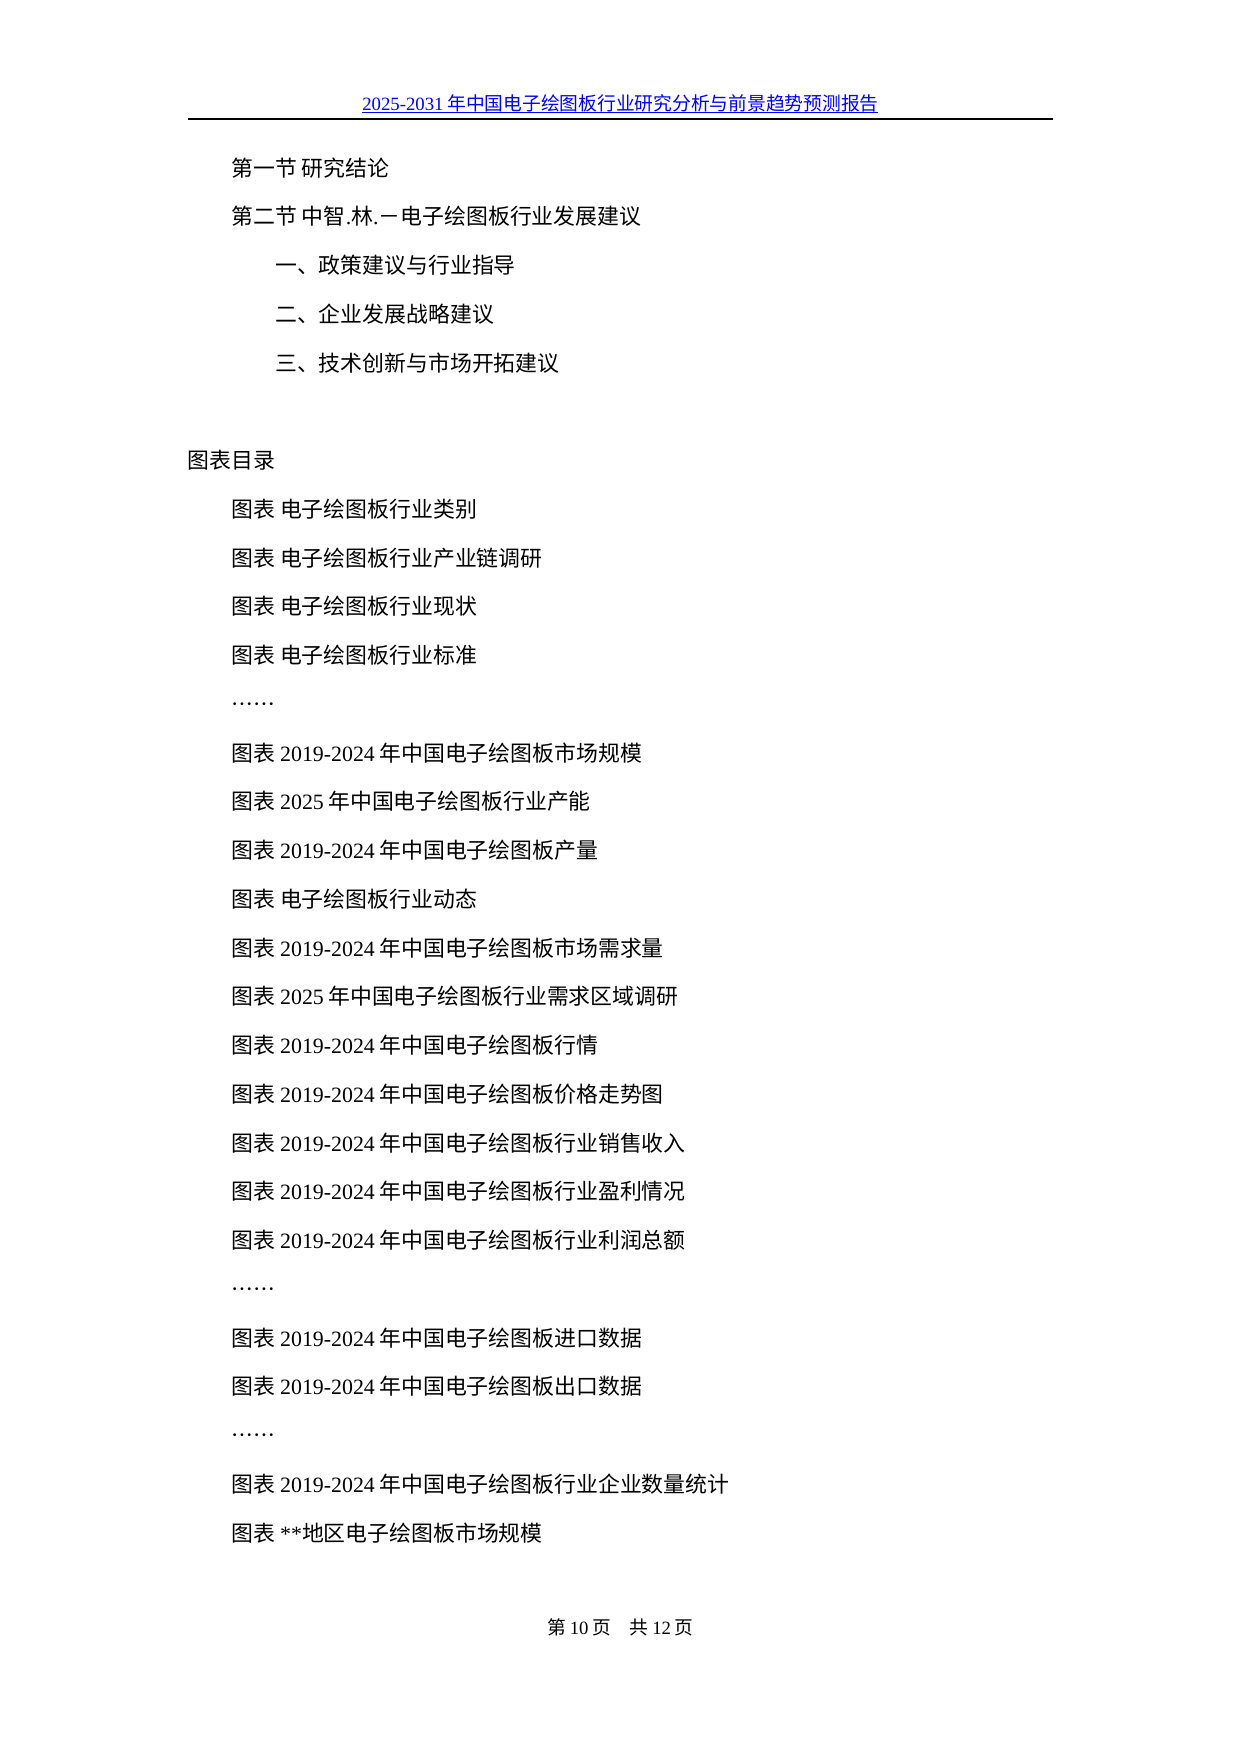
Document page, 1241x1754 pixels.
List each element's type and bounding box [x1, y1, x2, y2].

text [187, 150, 1053, 1548]
